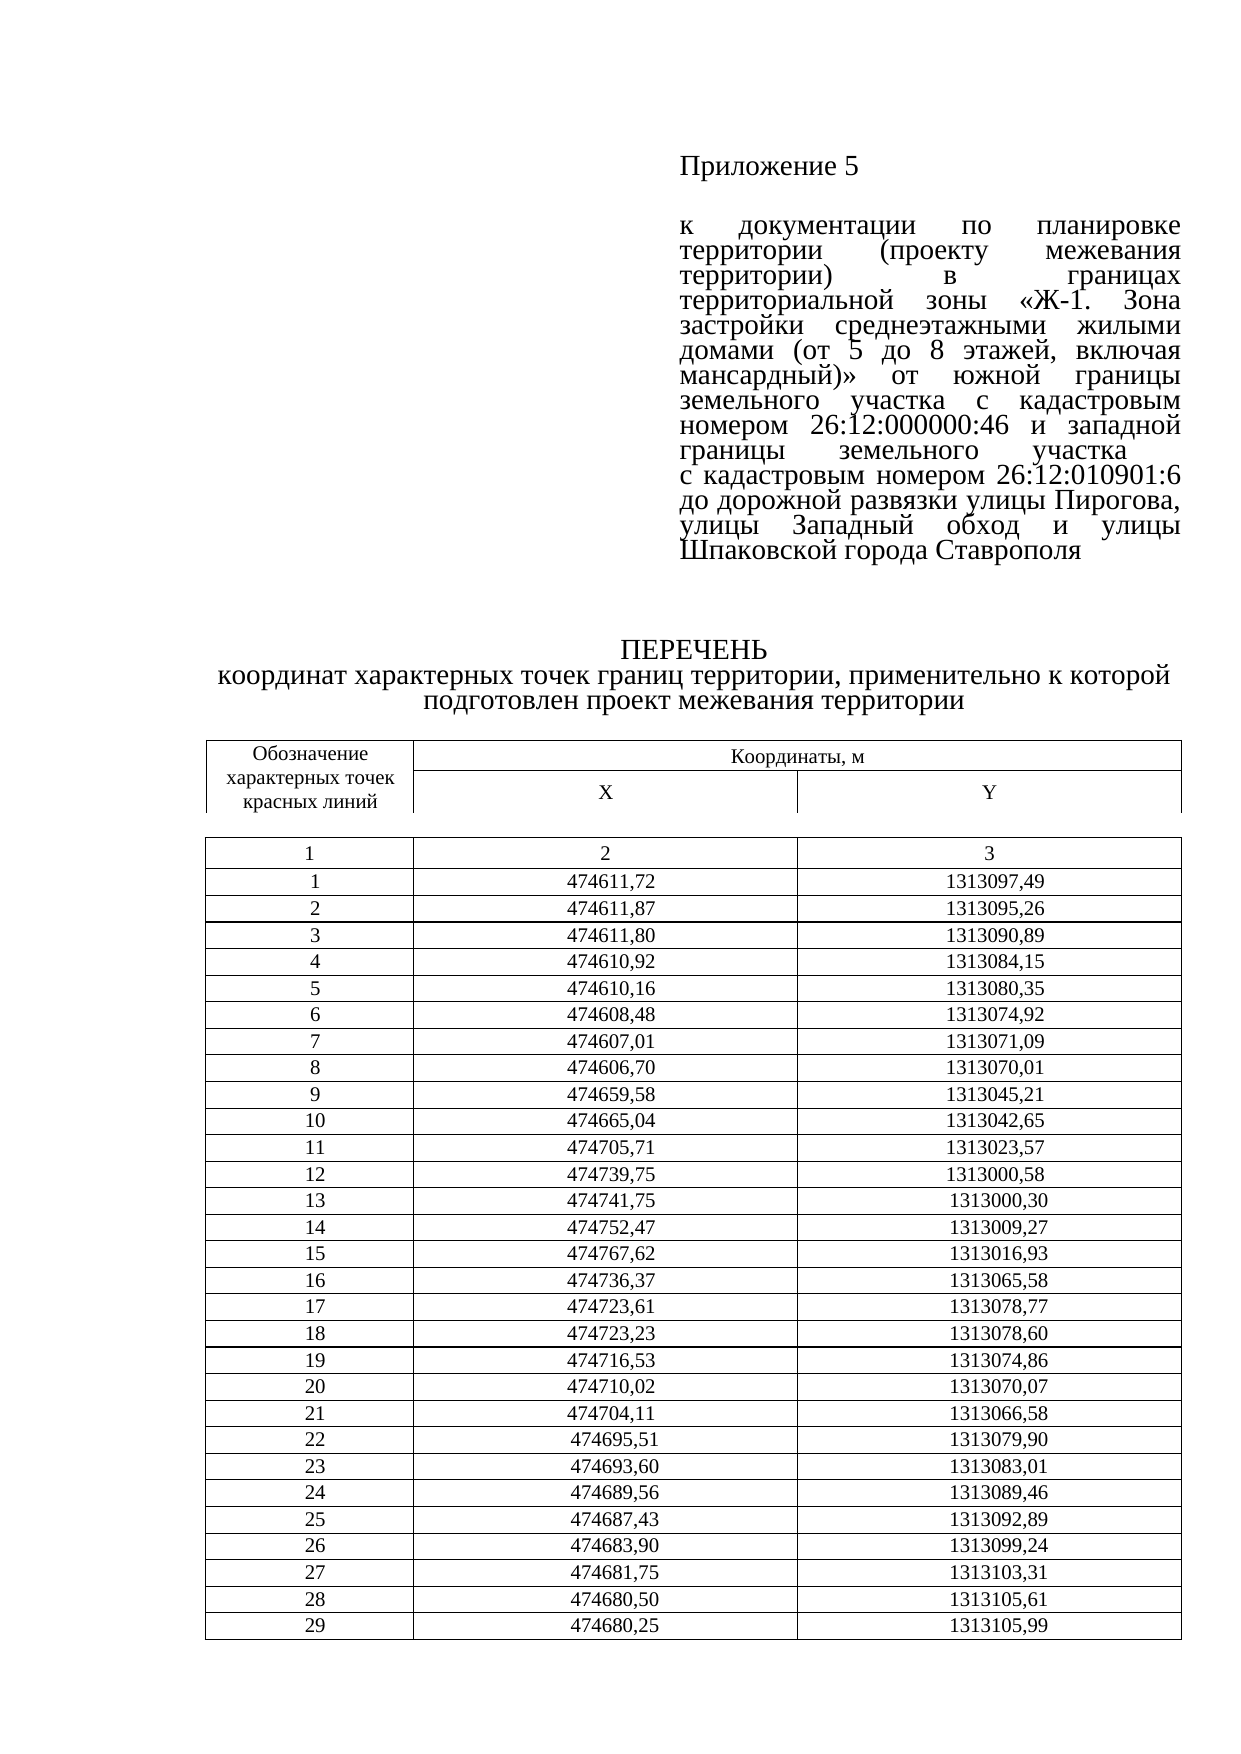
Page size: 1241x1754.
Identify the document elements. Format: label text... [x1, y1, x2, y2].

table_cell 1313078,77 [798, 1294, 1181, 1320]
table_cell 474689,56 [414, 1480, 797, 1506]
table_cell X [414, 771, 797, 813]
table_cell 1313090,89 [798, 923, 1181, 948]
table_cell 2 [206, 896, 413, 921]
table_cell 1313042,65 [798, 1109, 1181, 1134]
table_cell 1313016,93 [798, 1241, 1181, 1267]
table_cell 23 [206, 1454, 413, 1479]
table_cell 21 [206, 1401, 413, 1426]
table_cell 474710,02 [414, 1374, 797, 1399]
table_cell 474665,04 [414, 1109, 797, 1134]
table_cell 1313009,27 [798, 1215, 1181, 1240]
table_cell 1313083,01 [798, 1454, 1181, 1479]
table_cell 15 [206, 1241, 413, 1267]
table_cell 474739,75 [414, 1162, 797, 1187]
table_header 1 [206, 838, 413, 868]
table_cell 28 [206, 1587, 413, 1612]
table_cell 1313092,89 [798, 1507, 1181, 1532]
table_cell 1313078,60 [798, 1321, 1181, 1346]
table_cell 13 [206, 1188, 413, 1214]
table_cell 1313000,30 [798, 1188, 1181, 1214]
table_cell 474680,25 [414, 1613, 797, 1639]
table_cell 10 [206, 1109, 413, 1134]
table_cell 1313089,46 [798, 1480, 1181, 1506]
table_cell 474716,53 [414, 1348, 797, 1373]
table_cell 474752,47 [414, 1215, 797, 1240]
table_cell 12 [206, 1162, 413, 1187]
table_cell 474608,48 [414, 1002, 797, 1028]
table_cell 474695,51 [414, 1427, 797, 1453]
table_cell 1313097,49 [798, 869, 1181, 895]
table_cell 474767,62 [414, 1241, 797, 1267]
table_cell 14 [206, 1215, 413, 1240]
table_cell 1313079,90 [798, 1427, 1181, 1453]
table_cell 1313095,26 [798, 896, 1181, 921]
table_cell 474681,75 [414, 1560, 797, 1586]
table_cell 16 [206, 1268, 413, 1293]
table_cell 1313105,99 [798, 1613, 1181, 1639]
text к документации по планировке территории (проекту межевания территории) в границах территориальной зоны «Ж-1. Зона застройки среднеэтажными жилыми домами (от 5 до 8 этажей, включая мансардный)» от южной границы земельного участка с кадастровым номером 26:12:000000:46 и западной границы земельного участка с кадастровым номером 26:12:010901:6 до дорожной развязки улицы Пирогова, улицы Западный обход и улицы Шпаковской города Ставрополя [679, 215, 1181, 565]
table_cell 474659,58 [414, 1082, 797, 1107]
table_header 3 [798, 838, 1181, 868]
table_cell 1313065,58 [798, 1268, 1181, 1293]
table_cell 474683,90 [414, 1534, 797, 1559]
table_cell 474611,80 [414, 923, 797, 948]
table_cell 6 [206, 1002, 413, 1028]
text координат характерных точек границ территории, применительно к которой подготовлен проект межевания территории [207, 665, 1181, 715]
table_cell 474736,37 [414, 1268, 797, 1293]
table_cell 1313074,86 [798, 1348, 1181, 1373]
table_cell 1313074,92 [798, 1002, 1181, 1028]
table_cell Y [798, 771, 1181, 813]
table_cell 474611,87 [414, 896, 797, 921]
table_cell 1313000,58 [798, 1162, 1181, 1187]
table_cell 1313070,01 [798, 1055, 1181, 1081]
table_cell 17 [206, 1294, 413, 1320]
table_cell 474687,43 [414, 1507, 797, 1532]
table_cell 11 [206, 1135, 413, 1161]
table_cell 474723,61 [414, 1294, 797, 1320]
text Приложение 5 [679, 148, 1181, 181]
table_cell 1313099,24 [798, 1534, 1181, 1559]
table_header Координаты, м [414, 741, 1181, 770]
table_cell 474607,01 [414, 1029, 797, 1054]
table_cell 1313071,09 [798, 1029, 1181, 1054]
table_cell 19 [206, 1348, 413, 1373]
table_cell 474610,92 [414, 949, 797, 974]
table_cell 7 [206, 1029, 413, 1054]
table_cell 474705,71 [414, 1135, 797, 1161]
table_cell 1313066,58 [798, 1401, 1181, 1426]
table_cell 474680,50 [414, 1587, 797, 1612]
table_cell 1313070,07 [798, 1374, 1181, 1399]
table_cell 27 [206, 1560, 413, 1586]
table_cell 26 [206, 1534, 413, 1559]
table_cell 474693,60 [414, 1454, 797, 1479]
table_cell 18 [206, 1321, 413, 1346]
table_cell 1313023,57 [798, 1135, 1181, 1161]
table_cell 20 [206, 1374, 413, 1399]
table_header Обозначение характерных точек красных линий [207, 741, 413, 813]
table_cell 474610,16 [414, 976, 797, 1001]
table_cell 4 [206, 949, 413, 974]
table_cell 29 [206, 1613, 413, 1639]
table_cell 1313045,21 [798, 1082, 1181, 1107]
table_cell 474704,11 [414, 1401, 797, 1426]
table_cell 5 [206, 976, 413, 1001]
table_cell 1313103,31 [798, 1560, 1181, 1586]
table_cell 1313084,15 [798, 949, 1181, 974]
table_cell 474723,23 [414, 1321, 797, 1346]
text ПЕРЕЧЕНЬ [207, 640, 1181, 665]
table_cell 1313105,61 [798, 1587, 1181, 1612]
table_cell 9 [206, 1082, 413, 1107]
table_cell 474611,72 [414, 869, 797, 895]
table_cell 22 [206, 1427, 413, 1453]
table_cell 3 [206, 923, 413, 948]
table_cell 24 [206, 1480, 413, 1506]
table_cell 1313080,35 [798, 976, 1181, 1001]
table_header 2 [414, 838, 797, 868]
table_cell 474741,75 [414, 1188, 797, 1214]
table_cell 25 [206, 1507, 413, 1532]
table_cell 474606,70 [414, 1055, 797, 1081]
table_cell 1 [206, 869, 413, 895]
table_cell 8 [206, 1055, 413, 1081]
